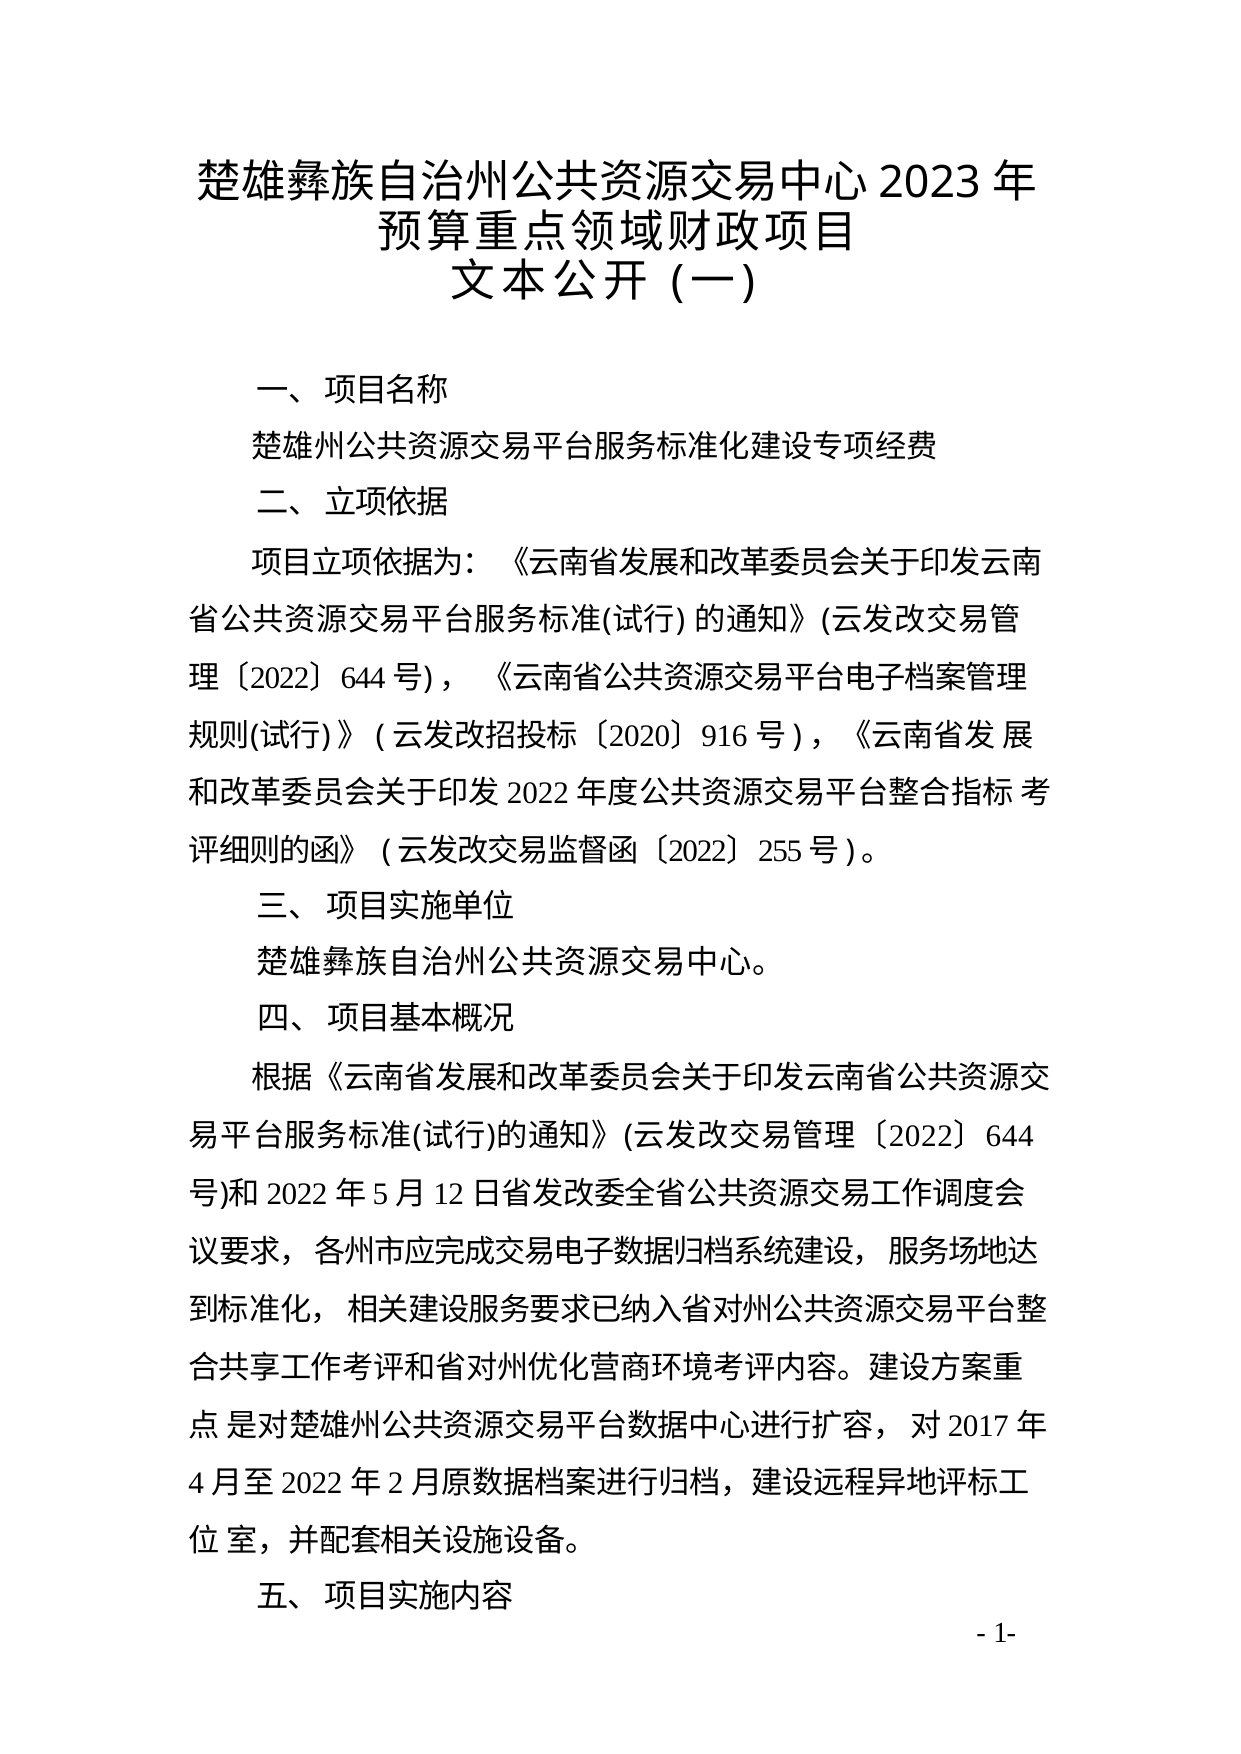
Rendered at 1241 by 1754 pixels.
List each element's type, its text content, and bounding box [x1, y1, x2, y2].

text 楚雄州公共资源交易平台服务标准化建设专项经费 [252, 425, 1054, 465]
text 根据《云南省发展和改革委员会关于印发云南省公共资源交 易平台服务标准(试行)的通知》(云发改交易管理〔2022〕644 号)和 2022 年 5 月 12 日省发改委全省公共资源交易工作调度会 议要求， 各州市应完成交易电子数据归档系统建设， 服务场地达 到标准化， 相关建设服务要求已纳入省对州公共资源交易平台整 合共享工作考评和省对州优化营商环境考评内容。建设方案重点 是对楚雄州公共资源交易平台数据中心进行扩容， 对 2017 年 4 月至 2022 年 2 月原数据档案进行归档，建设远程异地评标工位 室，并配套相关设施设备。 [188, 1052, 1053, 1561]
text 文本公开 (一) [450, 258, 1054, 306]
text 二、 立项依据 [256, 479, 1054, 522]
text 预算重点领域财政项目 [377, 208, 1054, 258]
text 楚雄彝族自治州公共资源交易中心 2023 年 [197, 156, 1054, 208]
text 楚雄彝族自治州公共资源交易中心。 [256, 939, 1054, 982]
text 项目立项依据为： 《云南省发展和改革委员会关于印发云南 省公共资源交易平台服务标准(试行) 的通知》(云发改交易管 理〔2022〕644 号) ， 《云南省公共资源交易平台电子档案管理 规则(试行) 》 ( 云发改招投标〔2020〕916 号 ) ，《云南省发 展和改革委员会关于印发 2022 年度公共资源交易平台整合指标 考评细则的函》 ( 云发改交易监督函〔2022〕255 号 ) 。 [188, 537, 1053, 870]
text 一、 项目名称 [256, 367, 1054, 410]
text 三、 项目实施单位 [256, 882, 1054, 926]
text 五、 项目实施内容 [256, 1573, 1054, 1617]
text 四、 项目基本概况 [257, 995, 1054, 1038]
